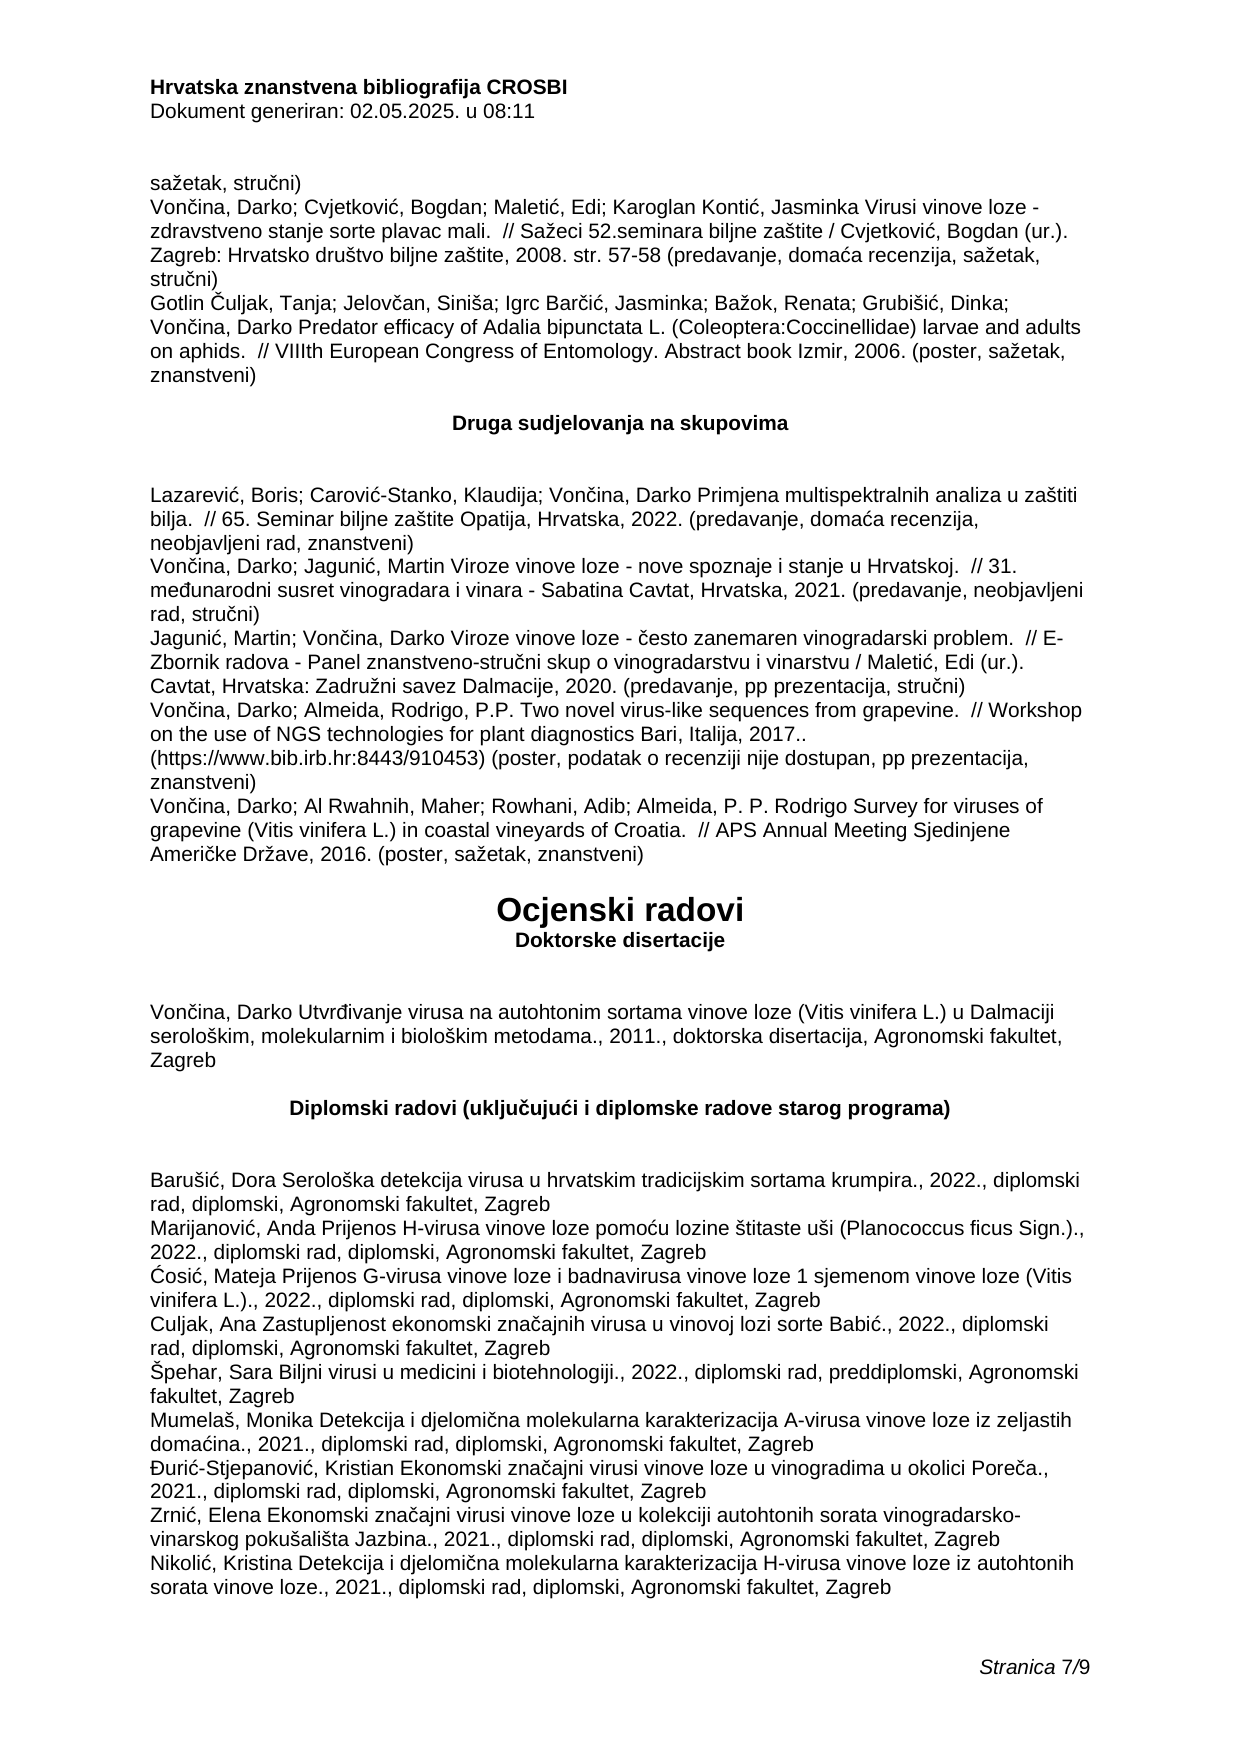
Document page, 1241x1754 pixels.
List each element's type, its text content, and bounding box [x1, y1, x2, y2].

text Ćosić, Mateja [150, 1264, 1090, 1312]
text Lazarević, Boris; Carović-Stanko, Klaudija; Vončina, Darko [150, 482, 1090, 554]
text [150, 171, 1090, 195]
text Zrnić, Elena [150, 1503, 1090, 1551]
text Jagunić, Martin; Vončina, Darko [150, 626, 1090, 698]
text Vončina, Darko; Almeida, Rodrigo, P.P. [150, 698, 1090, 794]
text Vončina, Darko [150, 1000, 1090, 1072]
text Vončina, Darko; Cvjetković, Bogdan; Maletić, Edi; Karoglan Kontić, Jasminka [150, 195, 1090, 291]
subtitle Diplomski radovi (uključujući i diplomske radove starog programa) [150, 1096, 1090, 1120]
text Đurić-Stjepanović, Kristian [150, 1455, 1090, 1503]
text Gotlin Čuljak, Tanja; Jelovčan, Siniša; Igrc Barčić, Jasminka; Bažok, Renata; Grubišić, Dinka; Vončina, Darko [150, 291, 1090, 387]
subtitle Doktorske disertacije [150, 928, 1090, 952]
text Nikolić, Kristina [150, 1551, 1090, 1599]
text Barušić, Dora [150, 1168, 1090, 1216]
text Mumelaš, Monika [150, 1407, 1090, 1455]
subtitle Druga sudjelovanja na skupovima [150, 411, 1090, 434]
text Culjak, Ana [150, 1312, 1090, 1359]
text Marijanović, Anda [150, 1216, 1090, 1264]
text Vončina, Darko; Al Rwahnih, Maher; Rowhani, Adib; Almeida, P. P. Rodrigo [150, 794, 1090, 866]
text Vončina, Darko; Jagunić, Martin [150, 554, 1090, 626]
subtitle Ocjenski radovi [150, 890, 1090, 928]
text Špehar, Sara [150, 1359, 1090, 1407]
